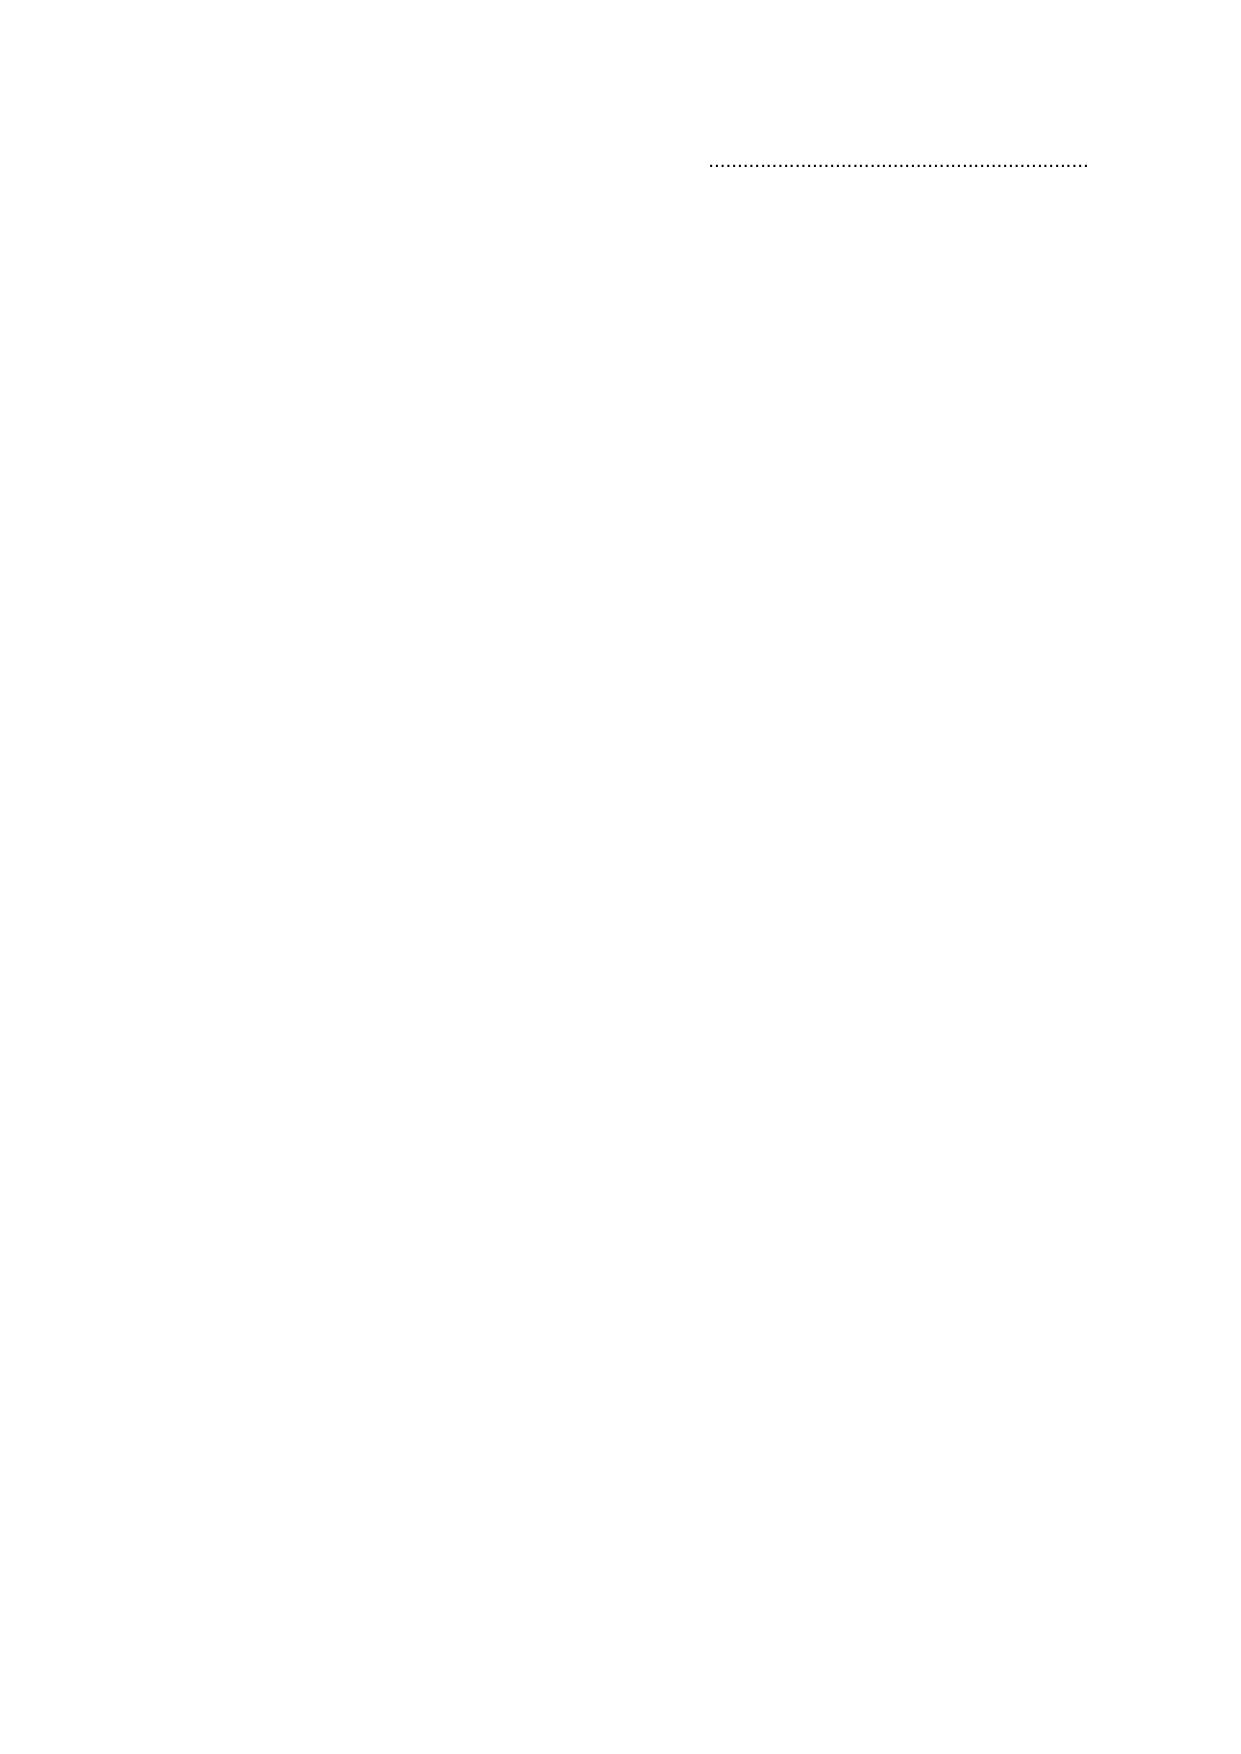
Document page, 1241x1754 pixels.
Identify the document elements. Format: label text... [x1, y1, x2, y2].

text .................................................................. [118, 148, 1122, 172]
